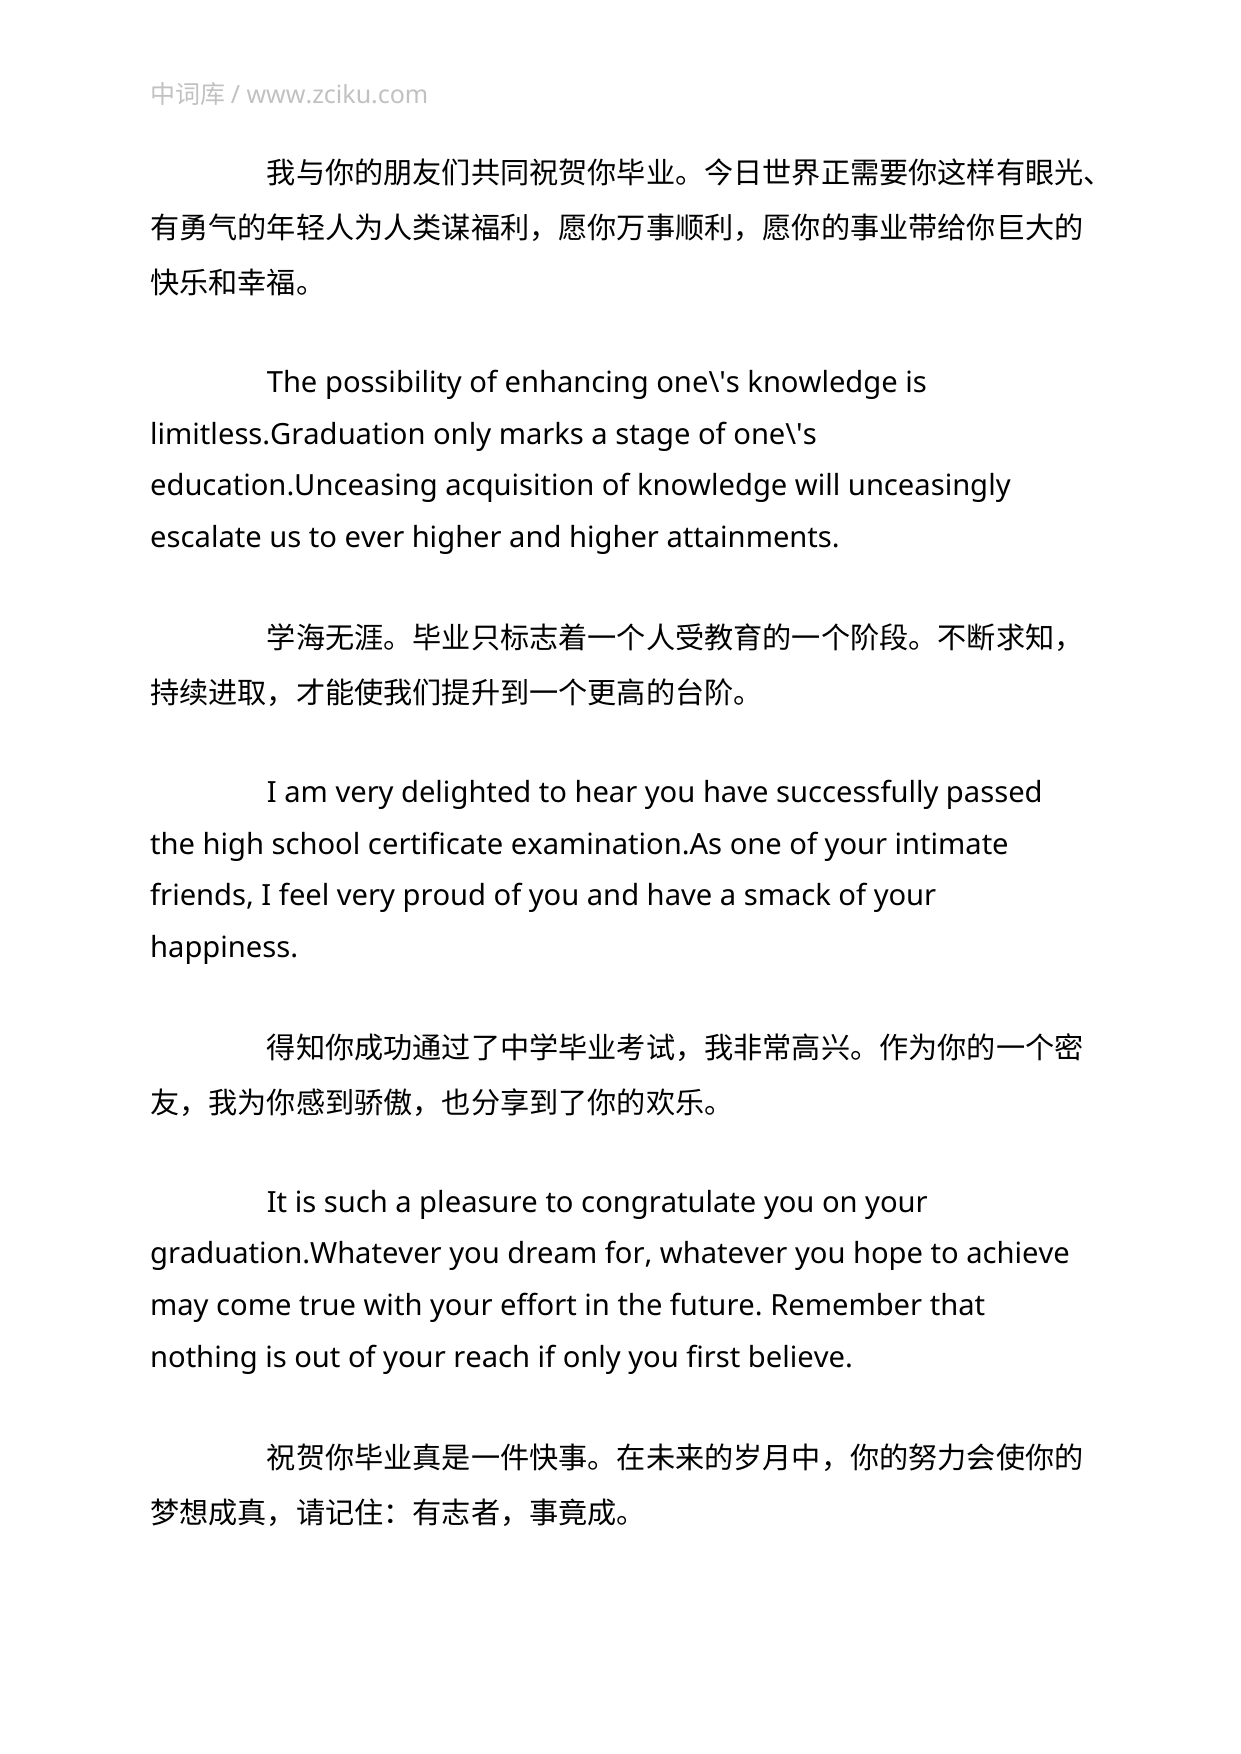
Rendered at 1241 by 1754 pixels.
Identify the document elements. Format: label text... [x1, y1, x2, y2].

text It is such a pleasure to congratulate you on your graduation.Whatever you dream for, whatever you hope to achieve may come true with your effort in the future. Remember that nothing is out of your reach if only you first believe. [150, 1181, 1090, 1376]
text I am very delighted to hear you have successfully passed the high school certificate examination.As one of your intimate friends, I feel very proud of you and have a smack of your happiness. [150, 771, 1090, 966]
text 学海无涯。毕业只标志着一个人受教育的一个阶段。不断求知，持续进取，才能使我们提升到一个更高的台阶。 [150, 615, 1090, 712]
text 祝贺你毕业真是一件快事。在未来的岁月中，你的努力会使你的梦想成真，请记住：有志者，事竟成。 [150, 1434, 1090, 1531]
text The possibility of enhancing one\'s knowledge is limitless.Graduation only marks a stage of one\'s education.Unceasing acquisition of knowledge will unceasingly escalate us to ever higher and higher attainments. [150, 362, 1090, 556]
text 我与你的朋友们共同祝贺你毕业。今日世界正需要你这样有眼光、有勇气的年轻人为人类谋福利，愿你万事顺利，愿你的事业带给你巨大的快乐和幸福。 [150, 150, 1090, 302]
text 得知你成功通过了中学毕业考试，我非常高兴。作为你的一个密友，我为你感到骄傲，也分享到了你的欢乐。 [150, 1024, 1090, 1122]
